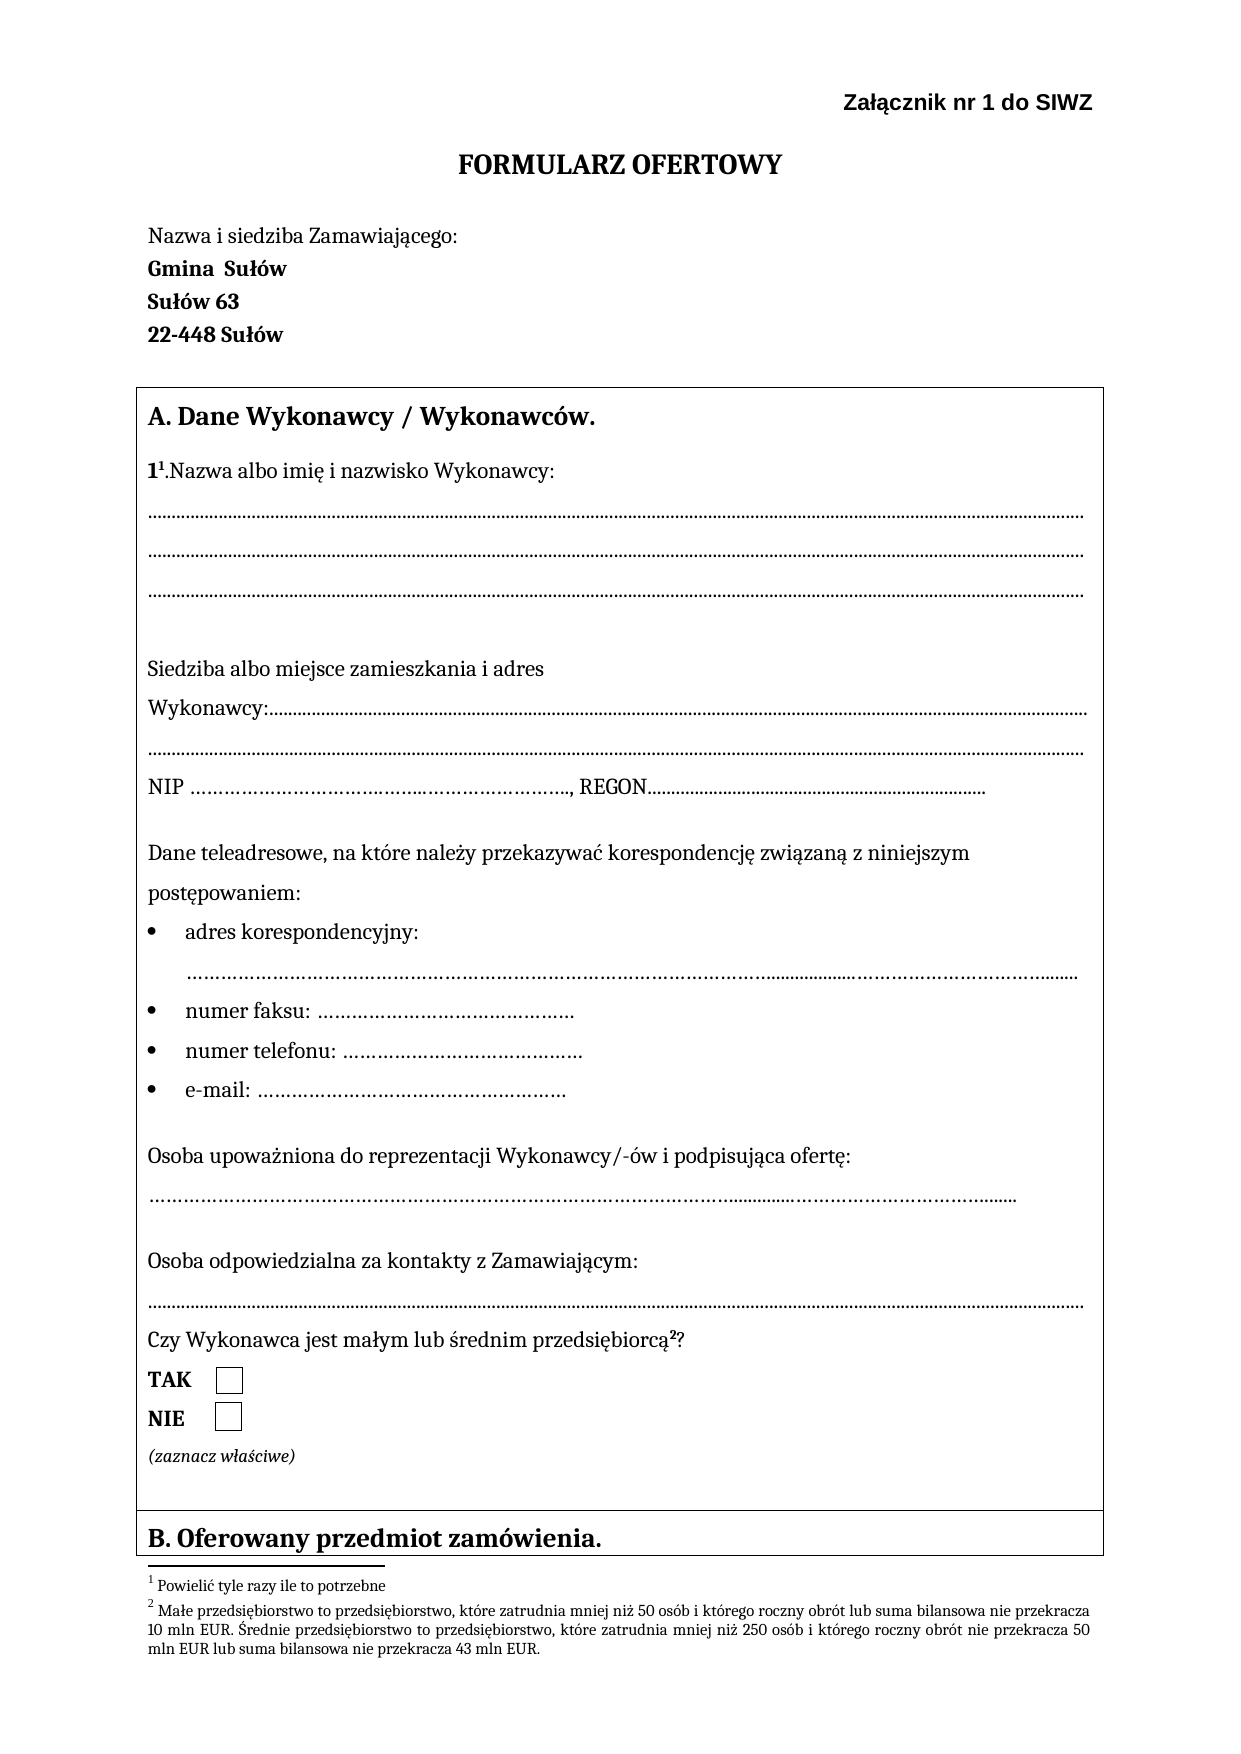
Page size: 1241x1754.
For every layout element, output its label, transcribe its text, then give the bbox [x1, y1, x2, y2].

text Nazwa i siedziba Zamawiającego: [148, 223, 1092, 249]
text Załącznik nr 1 do SIWZ [148, 89, 1092, 115]
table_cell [137, 1511, 1103, 1555]
table_header A. Dane Wykonawcy / Wykonawców. 1.Nazwa albo imię i nazwisko Wykonawcy: ....................................................................................................................................................................................................... ....................................................................................................................................................................................................... ....................................................................................................................................................................................................... Siedziba albo miejsce zamieszkania i adres Wykonawcy:.............................................................................................................................................................................. ....................................................................................................................................................................................................... NIP …………………………….……..……………………., REGON........................................................................ Dane teleadresowe, na które należy przekazywać korespondencję związaną z niniejszym postępowaniem: adres korespondencyjny: …………………………………………………………………………………………..................……………………………....... numer faksu: ……………………………………… numer telefonu: …………………………………… e-mail: ……………………………………………… Osoba upoważniona do reprezentacji Wykonawcy/-ów i podpisująca ofertę:………………………………………………………………………………………….............……………………………....... Osoba odpowiedzialna za kontakty z Zamawiającym: ....................................................................................................................................................................................................... Czy Wykonawca jest małym lub średnim przedsiębiorcą? TAK NIE (zaznacz właściwe) [137, 388, 1103, 1510]
text Sułów 63 [148, 288, 1092, 315]
text 22-448 Sułów [148, 321, 1092, 348]
subtitle FORMULARZ OFERTOWY [148, 148, 1092, 181]
text Gmina Sułów [148, 256, 1092, 282]
